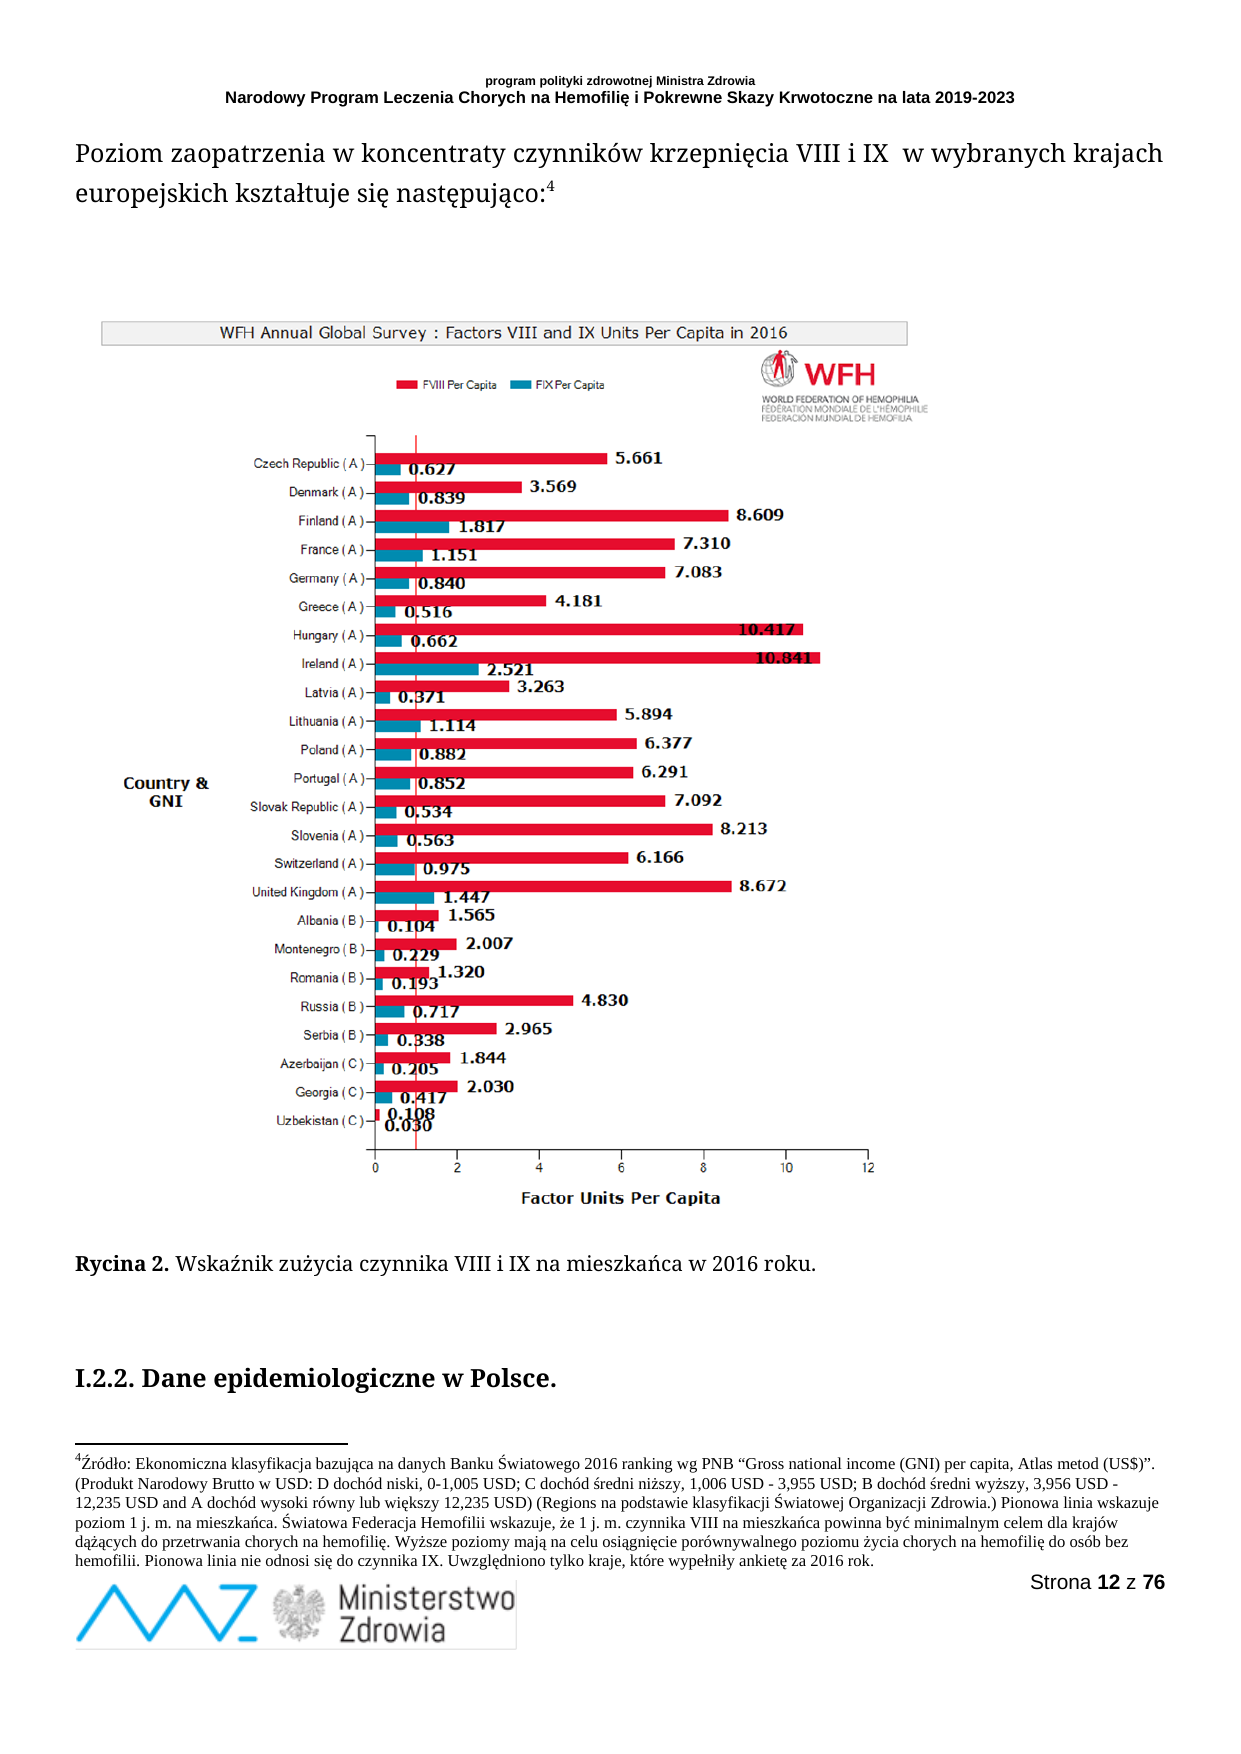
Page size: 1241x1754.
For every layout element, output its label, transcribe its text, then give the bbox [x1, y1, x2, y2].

text Rycina 2. Wskaźnik zużycia czynnika VIII i IX na mieszkańca w 2016 roku. [75, 1249, 1165, 1278]
picture [75, 292, 933, 1246]
text I.2.2. Dane epidemiologiczne w Polsce. [75, 1360, 1165, 1394]
text Poziom zaopatrzenia w koncentraty czynników krzepnięcia VIII i IX w wybranych krajach europejskich kształtuje się następująco: [75, 136, 1165, 209]
picture [75, 1580, 518, 1651]
